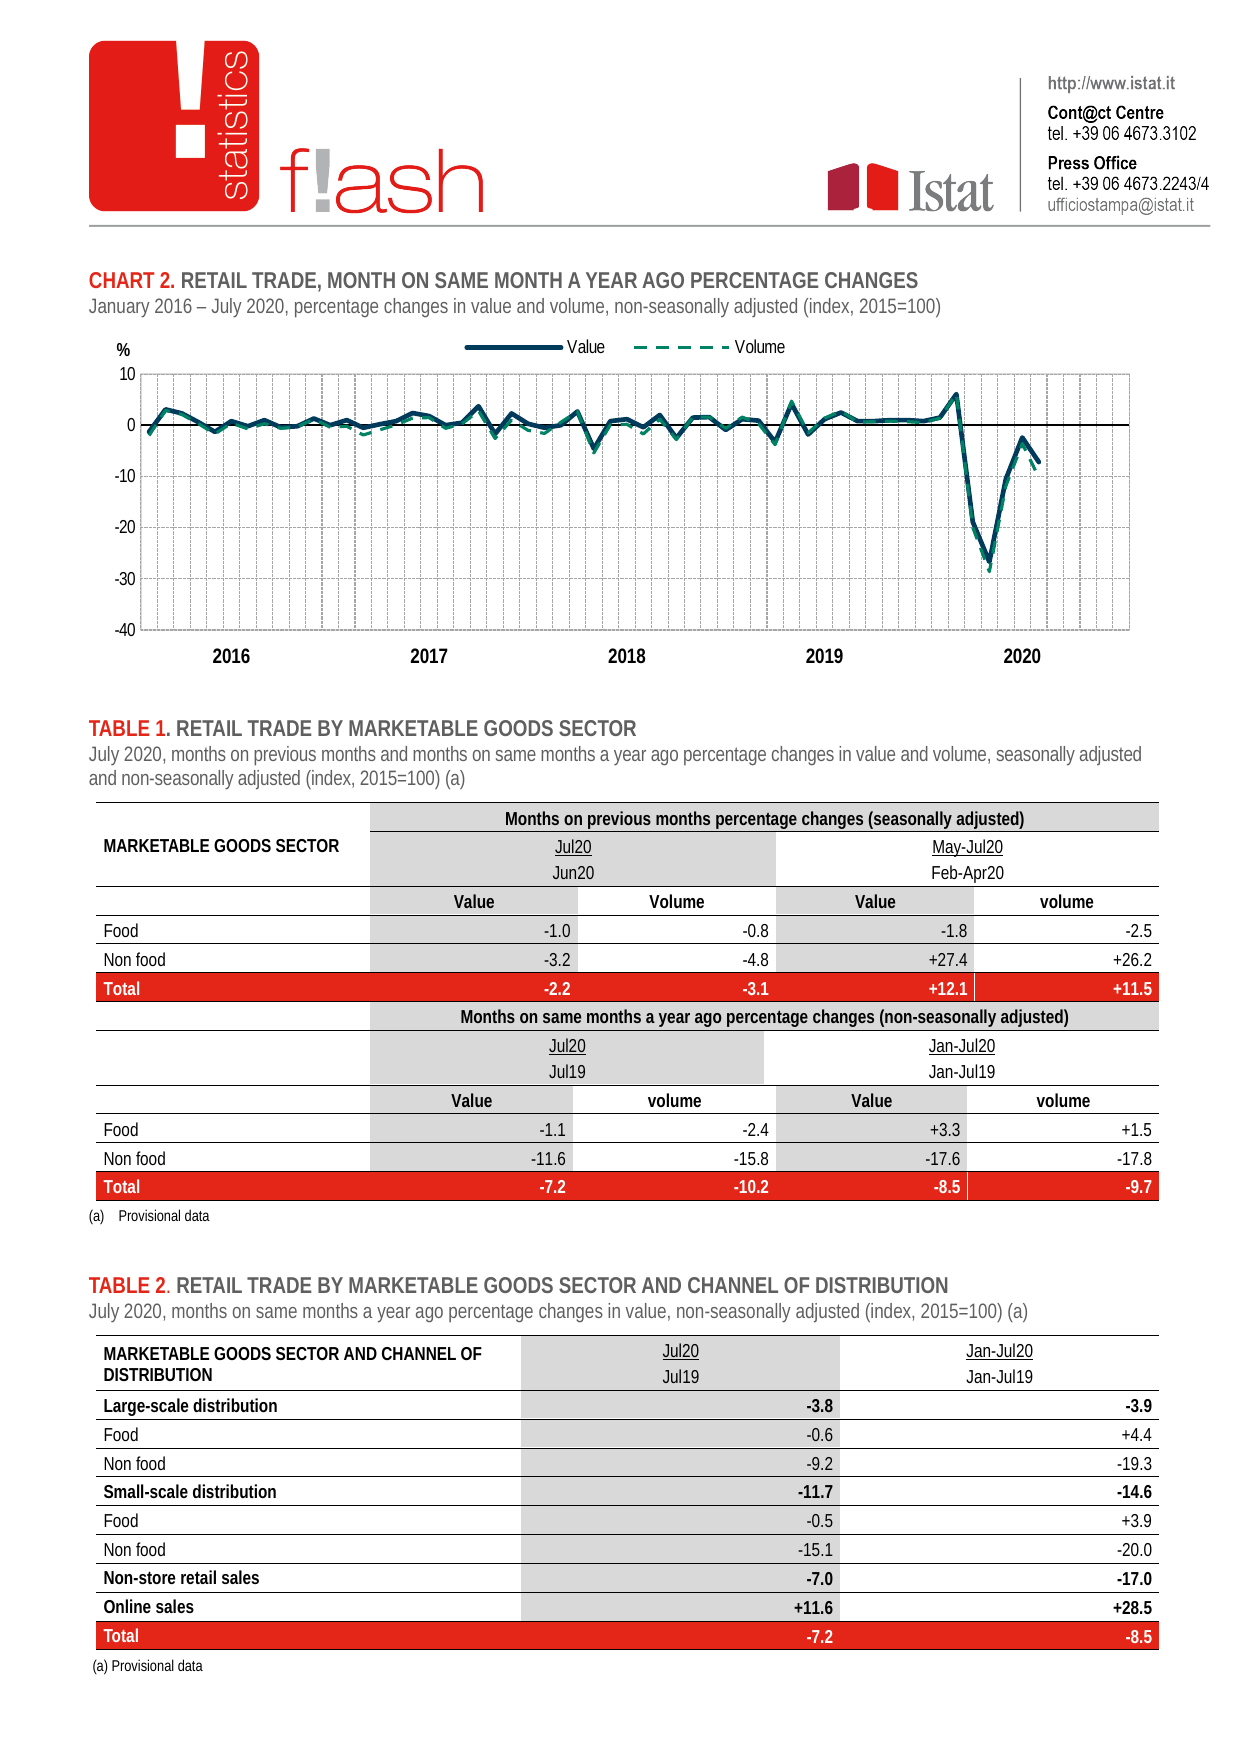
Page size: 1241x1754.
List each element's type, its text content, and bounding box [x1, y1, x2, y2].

table_cell +27.4 [776, 944, 974, 972]
table_cell Jul20 Jun20 [370, 832, 776, 886]
table_cell -3.1 [578, 973, 776, 1001]
table_header MARKETABLE GOODS SECTOR AND CHANNEL OF DISTRIBUTION [96, 1336, 521, 1390]
table_cell -15.1 [521, 1535, 840, 1563]
table_cell -19.3 [840, 1449, 1159, 1476]
table_cell +1.5 [968, 1114, 1159, 1142]
table_cell [96, 1031, 370, 1084]
table_cell +12.1 [776, 973, 974, 1001]
table_cell -2.2 [370, 973, 578, 1001]
table_cell Jan-Jul20 Jan-Jul19 [765, 1031, 1159, 1084]
table_cell volume [975, 887, 1159, 914]
table_cell May-Jul20 Feb-Apr20 [776, 832, 1159, 886]
table_cell -4.8 [578, 944, 776, 972]
table_header MARKETABLE GOODS SECTOR [96, 803, 370, 886]
table_cell -8.5 [840, 1622, 1159, 1649]
table_cell Food [96, 1114, 370, 1142]
table_cell Online sales [96, 1593, 521, 1621]
table_cell -11.6 [370, 1143, 573, 1171]
table_cell -14.6 [840, 1477, 1159, 1505]
table_cell -7.2 [521, 1622, 840, 1649]
table_cell -7.2 [370, 1172, 573, 1200]
table_cell Non food [96, 1143, 370, 1171]
table_cell Value [776, 887, 974, 914]
table_cell -8.5 [776, 1172, 967, 1200]
table_cell Value [776, 1086, 967, 1113]
table_cell Large-scale distribution [96, 1391, 521, 1418]
table_cell Non-store retail sales [96, 1564, 521, 1592]
table_cell +28.5 [840, 1593, 1159, 1621]
list Provisional data [89, 1207, 1152, 1225]
table_cell volume [573, 1086, 776, 1113]
table_cell [96, 887, 370, 914]
table_cell -10.2 [573, 1172, 776, 1200]
table_cell -17.6 [776, 1143, 967, 1171]
table_cell +3.3 [776, 1114, 967, 1142]
table_cell volume [968, 1086, 1159, 1113]
text July 2020, months on previous months and months on same months a year ago percentage changes in value and volume, seasonally adjusted and non-seasonally adjusted (index, 2015=100) (a) [89, 742, 1152, 790]
table_header Jan-Jul20 Jan-Jul19 [840, 1336, 1159, 1390]
table_cell -20.0 [840, 1535, 1159, 1563]
table_cell Non food [96, 1535, 521, 1563]
table_cell -9.7 [968, 1172, 1159, 1200]
text (a) Provisional data [89, 1657, 1152, 1674]
table_cell -2.5 [975, 916, 1159, 943]
table_cell Food [96, 1506, 521, 1534]
table_cell -3.9 [840, 1391, 1159, 1418]
table_cell -3.8 [521, 1391, 840, 1418]
table_cell Value [370, 887, 578, 914]
table_cell -1.8 [776, 916, 974, 943]
text July 2020, months on same months a year ago percentage changes in value, non-seasonally adjusted (index, 2015=100) (a) [89, 1299, 1152, 1323]
text TABLE 2. Retail trade BY MARKETABLE GOODS SECTOR AND CHANNEL OF DISTRIBUTION [89, 1272, 1152, 1299]
picture [88, 40, 1211, 231]
table_cell -17.0 [840, 1564, 1159, 1592]
table_cell -17.8 [968, 1143, 1159, 1171]
table_cell Total [96, 1622, 521, 1649]
text January 2016 – July 2020, percentage changes in value and volume, non-seasonally adjusted (index, 2015=100) [89, 294, 1152, 318]
subtitle TABLE 1. Retail trade by marketable goods sector [89, 715, 1152, 742]
table_cell [96, 1086, 370, 1113]
table_cell Small-scale distribution [96, 1477, 521, 1505]
table_cell -9.2 [521, 1449, 840, 1476]
table_cell -3.2 [370, 944, 578, 972]
table_cell Value [370, 1086, 573, 1113]
table_cell Total [96, 1172, 370, 1200]
table_cell Volume [578, 887, 776, 914]
table_cell -0.6 [521, 1420, 840, 1447]
table_cell +26.2 [975, 944, 1159, 972]
table_cell -11.7 [521, 1477, 840, 1505]
table_cell -7.0 [521, 1564, 840, 1592]
table_cell +11.6 [521, 1593, 840, 1621]
table_cell [96, 1002, 370, 1030]
table_cell -1.1 [370, 1114, 573, 1142]
table_header Months on previous months percentage changes (seasonally adjusted) [370, 803, 1159, 831]
table_cell -2.4 [573, 1114, 776, 1142]
table_cell Jul20 Jul19 [370, 1031, 764, 1084]
table_header Jul20 Jul19 [521, 1336, 840, 1390]
table_cell Food [96, 916, 370, 943]
table_cell -0.8 [578, 916, 776, 943]
table_cell +4.4 [840, 1420, 1159, 1447]
table_cell -15.8 [573, 1143, 776, 1171]
text CHART 2. RETAIL TRADE, month on same month a year ago percentage changes [89, 267, 1152, 294]
table_cell +11.5 [975, 973, 1159, 1001]
table_cell +3.9 [840, 1506, 1159, 1534]
table_cell -0.5 [521, 1506, 840, 1534]
table_cell Food [96, 1420, 521, 1447]
table_cell Total [96, 973, 370, 1001]
table_cell Non food [96, 1449, 521, 1476]
table_cell Non food [96, 944, 370, 972]
table_cell -1.0 [370, 916, 578, 943]
table_cell Months on same months a year ago percentage changes (non-seasonally adjusted) [370, 1002, 1159, 1030]
